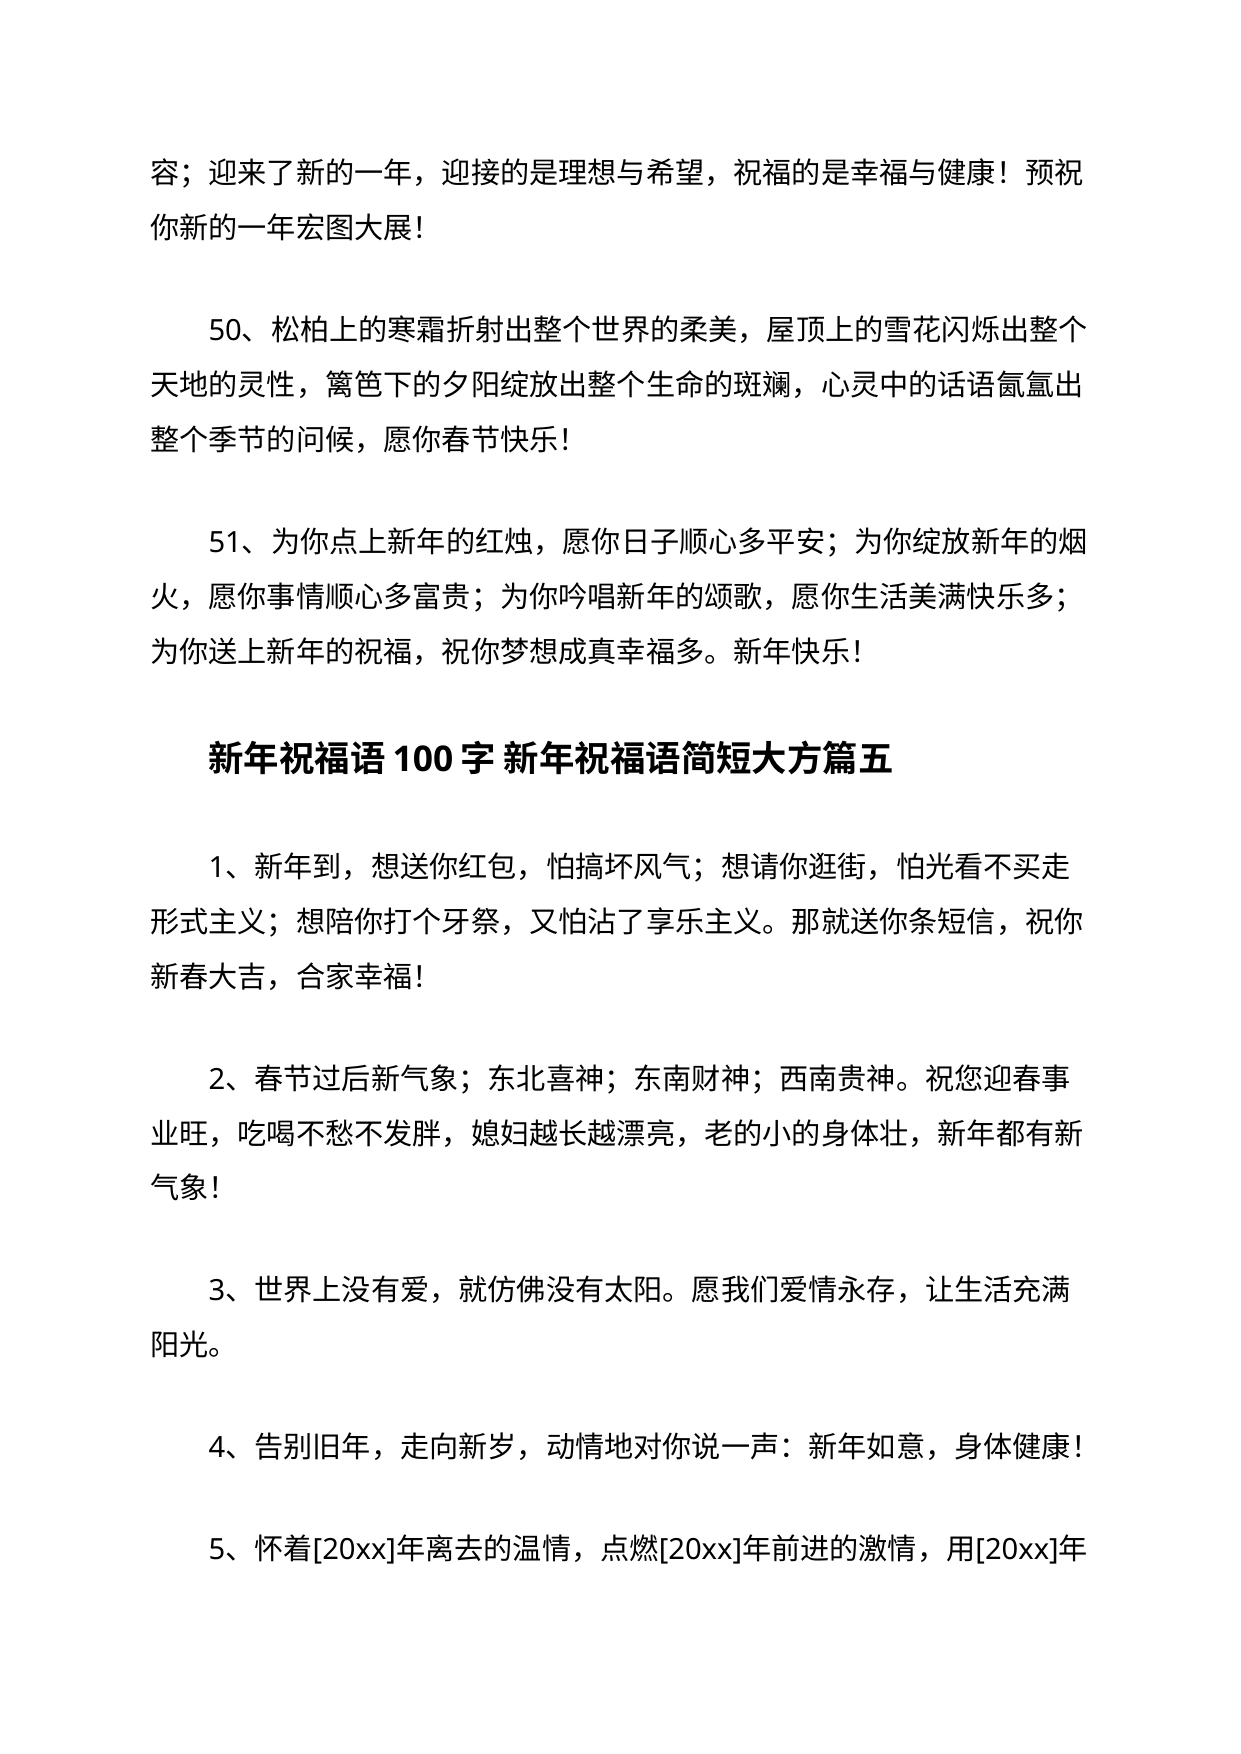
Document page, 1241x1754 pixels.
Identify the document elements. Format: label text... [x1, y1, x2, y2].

text 新年祝福语100字 新年祝福语简短大方篇五 [150, 730, 1090, 781]
text 51、为你点上新年的红烛，愿你日子顺心多平安；为你绽放新年的烟火，愿你事情顺心多富贵；为你吟唱新年的颂歌，愿你生活美满快乐多；为你送上新年的祝福，祝你梦想成真幸福多。新年快乐！ [150, 518, 1090, 671]
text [150, 150, 1090, 247]
text 50、松柏上的寒霜折射出整个世界的柔美，屋顶上的雪花闪烁出整个天地的灵性，篱笆下的夕阳绽放出整个生命的斑斓，心灵中的话语氤氲出整个季节的问候，愿你春节快乐！ [150, 307, 1090, 459]
text 2、春节过后新气象；东北喜神；东南财神；西南贵神。祝您迎春事业旺，吃喝不愁不发胖，媳妇越长越漂亮，老的小的身体壮，新年都有新气象！ [150, 1055, 1090, 1207]
text 4、告别旧年，走向新岁，动情地对你说一声：新年如意，身体健康！ [150, 1424, 1090, 1466]
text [150, 1526, 1090, 1568]
text 1、新年到，想送你红包，怕搞坏风气；想请你逛街，怕光看不买走形式主义；想陪你打个牙祭，又怕沾了享乐主义。那就送你条短信，祝你新春大吉，合家幸福！ [150, 843, 1090, 996]
text 3、世界上没有爱，就仿佛没有太阳。愿我们爱情永存，让生活充满阳光。 [150, 1267, 1090, 1364]
